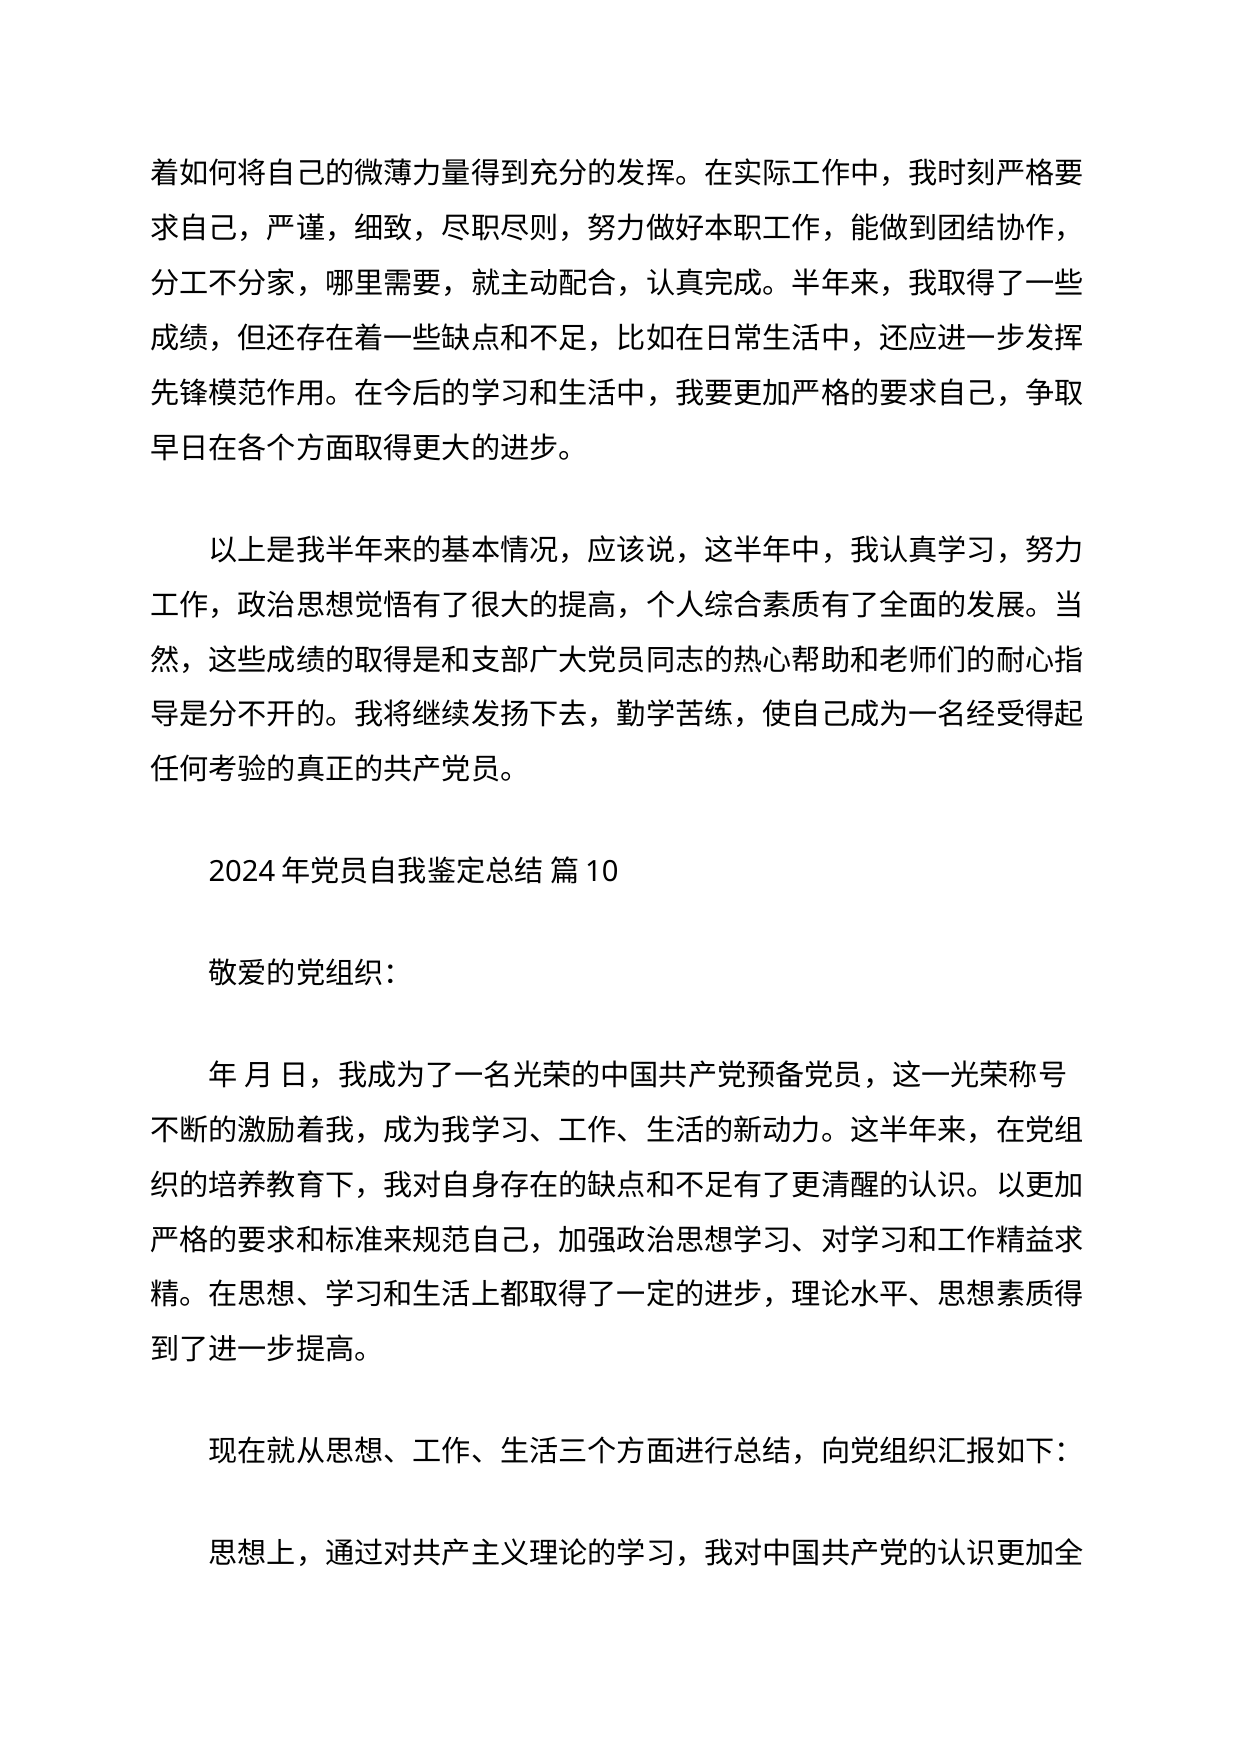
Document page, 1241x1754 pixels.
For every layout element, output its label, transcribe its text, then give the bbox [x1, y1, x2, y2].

text 以上是我半年来的基本情况，应该说，这半年中，我认真学习，努力工作，政治思想觉悟有了很大的提高，个人综合素质有了全面的发展。当然，这些成绩的取得是和支部广大党员同志的热心帮助和老师们的耐心指导是分不开的。我将继续发扬下去，勤学苦练，使自己成为一名经受得起任何考验的真正的共产党员。 [150, 526, 1090, 788]
text 2024年党员自我鉴定总结 篇10 [150, 848, 1090, 890]
text 年 月 日，我成为了一名光荣的中国共产党预备党员，这一光荣称号不断的激励着我，成为我学习、工作、生活的新动力。这半年来，在党组织的培养教育下，我对自身存在的缺点和不足有了更清醒的认识。以更加严格的要求和标准来规范自己，加强政治思想学习、对学习和工作精益求精。在思想、学习和生活上都取得了一定的进步，理论水平、思想素质得到了进一步提高。 [150, 1051, 1090, 1368]
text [150, 150, 1090, 467]
text 现在就从思想、工作、生活三个方面进行总结，向党组织汇报如下： [150, 1428, 1090, 1470]
text 敬爱的党组织： [150, 949, 1090, 992]
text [150, 1529, 1090, 1572]
